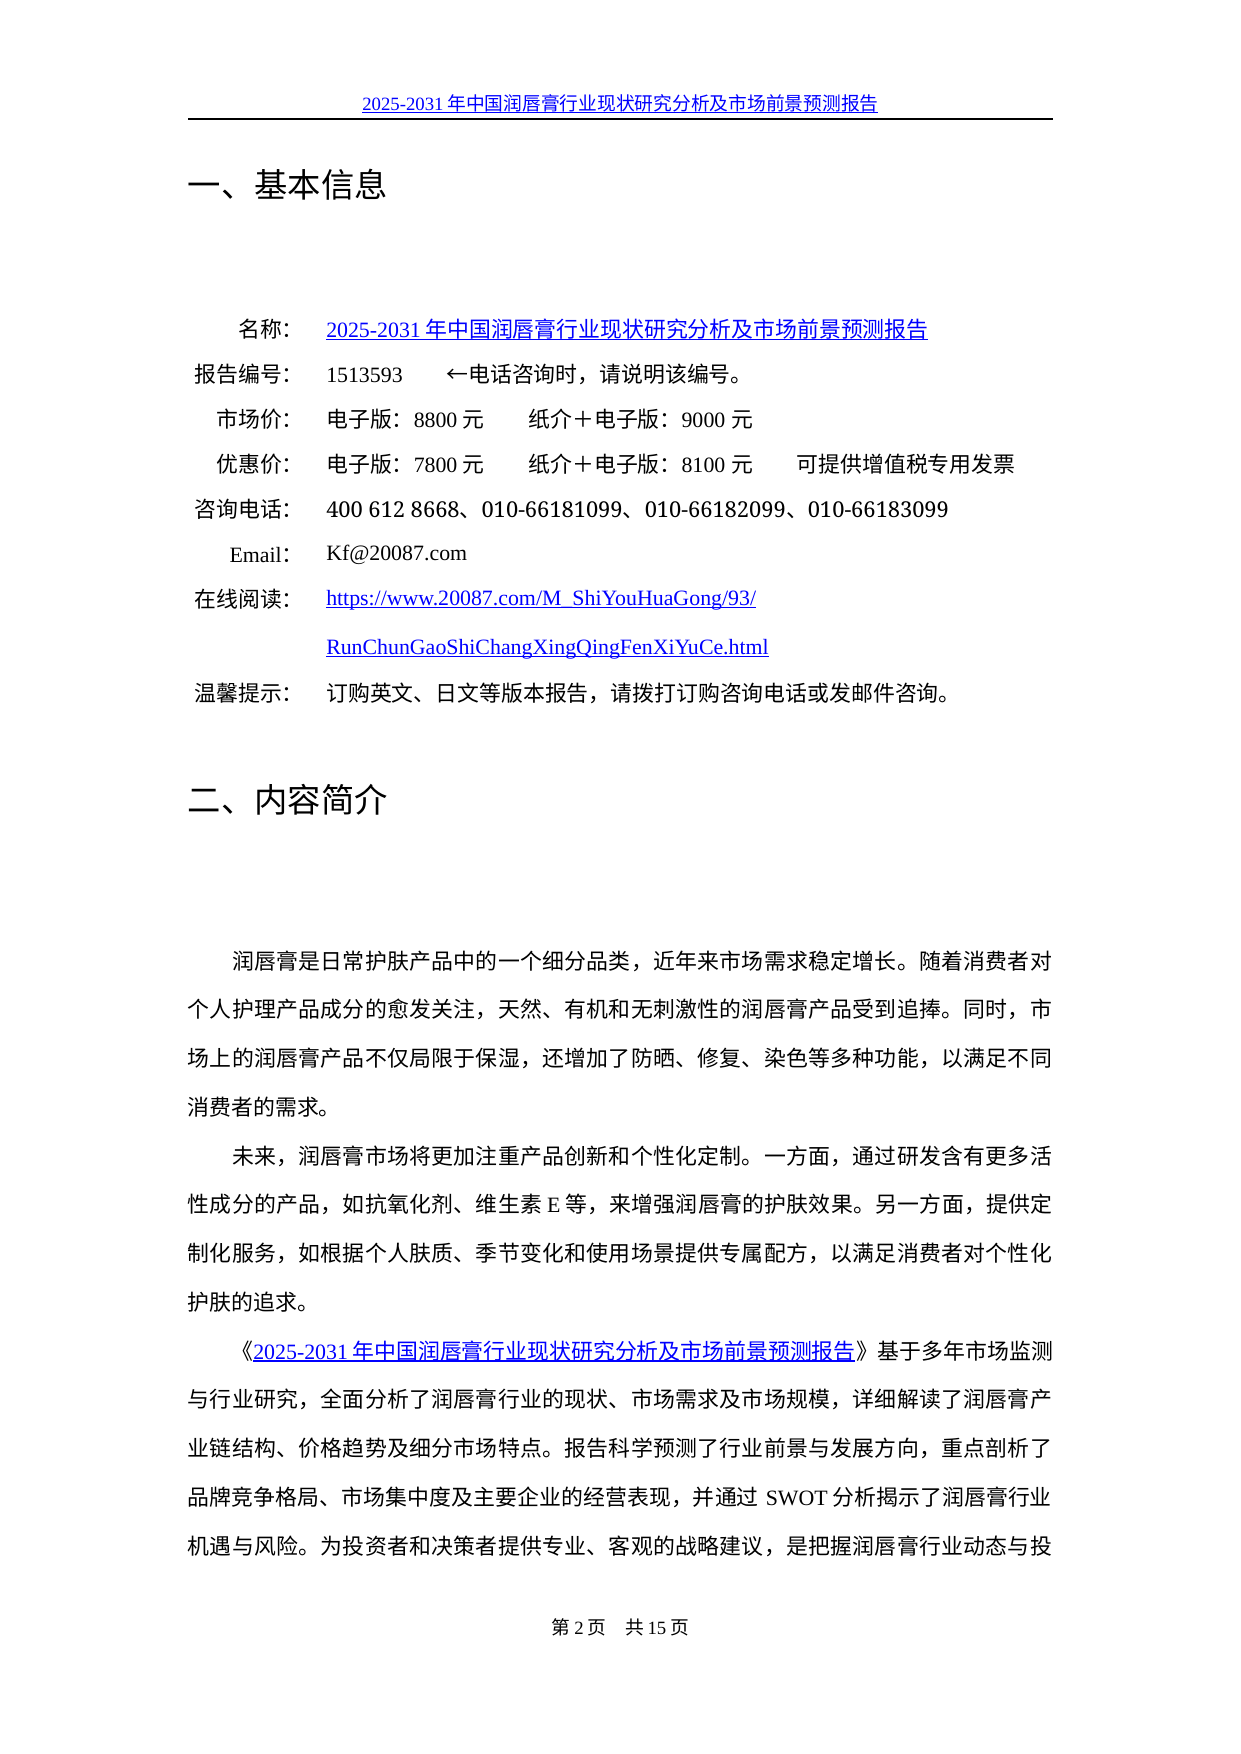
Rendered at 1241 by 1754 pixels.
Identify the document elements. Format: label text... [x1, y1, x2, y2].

table_cell 1513593 ←电话咨询时，请说明该编号。 [315, 357, 1073, 402]
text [187, 943, 1053, 1561]
table_cell 在线阅读： [167, 582, 315, 675]
table_header 名称： [167, 312, 315, 357]
table_cell 电子版：8800 元 纸介＋电子版：9000 元 [315, 402, 1073, 447]
table_cell 报告编号： [167, 357, 315, 402]
table_header 2025-2031年中国润唇膏行业现状研究分析及市场前景预测报告 [315, 312, 1073, 357]
table_cell [315, 582, 1073, 675]
table_cell 优惠价： [167, 447, 315, 492]
table_cell 市场价： [167, 402, 315, 447]
table_cell Kf@20087.com [315, 537, 1073, 582]
title 一、基本信息 [187, 150, 1053, 215]
table_cell 400 612 8668、010-66181099、010-66182099、010-66183099 [315, 492, 1073, 537]
table_cell 电子版：7800 元 纸介＋电子版：8100 元 可提供增值税专用发票 [315, 447, 1073, 492]
title 二、内容简介 [187, 766, 1053, 831]
table_cell Email： [167, 537, 315, 582]
table_cell 订购英文、日文等版本报告，请拨打订购咨询电话或发邮件咨询。 [315, 675, 1073, 720]
table_cell 咨询电话： [167, 492, 315, 537]
table_cell 温馨提示： [167, 675, 315, 720]
